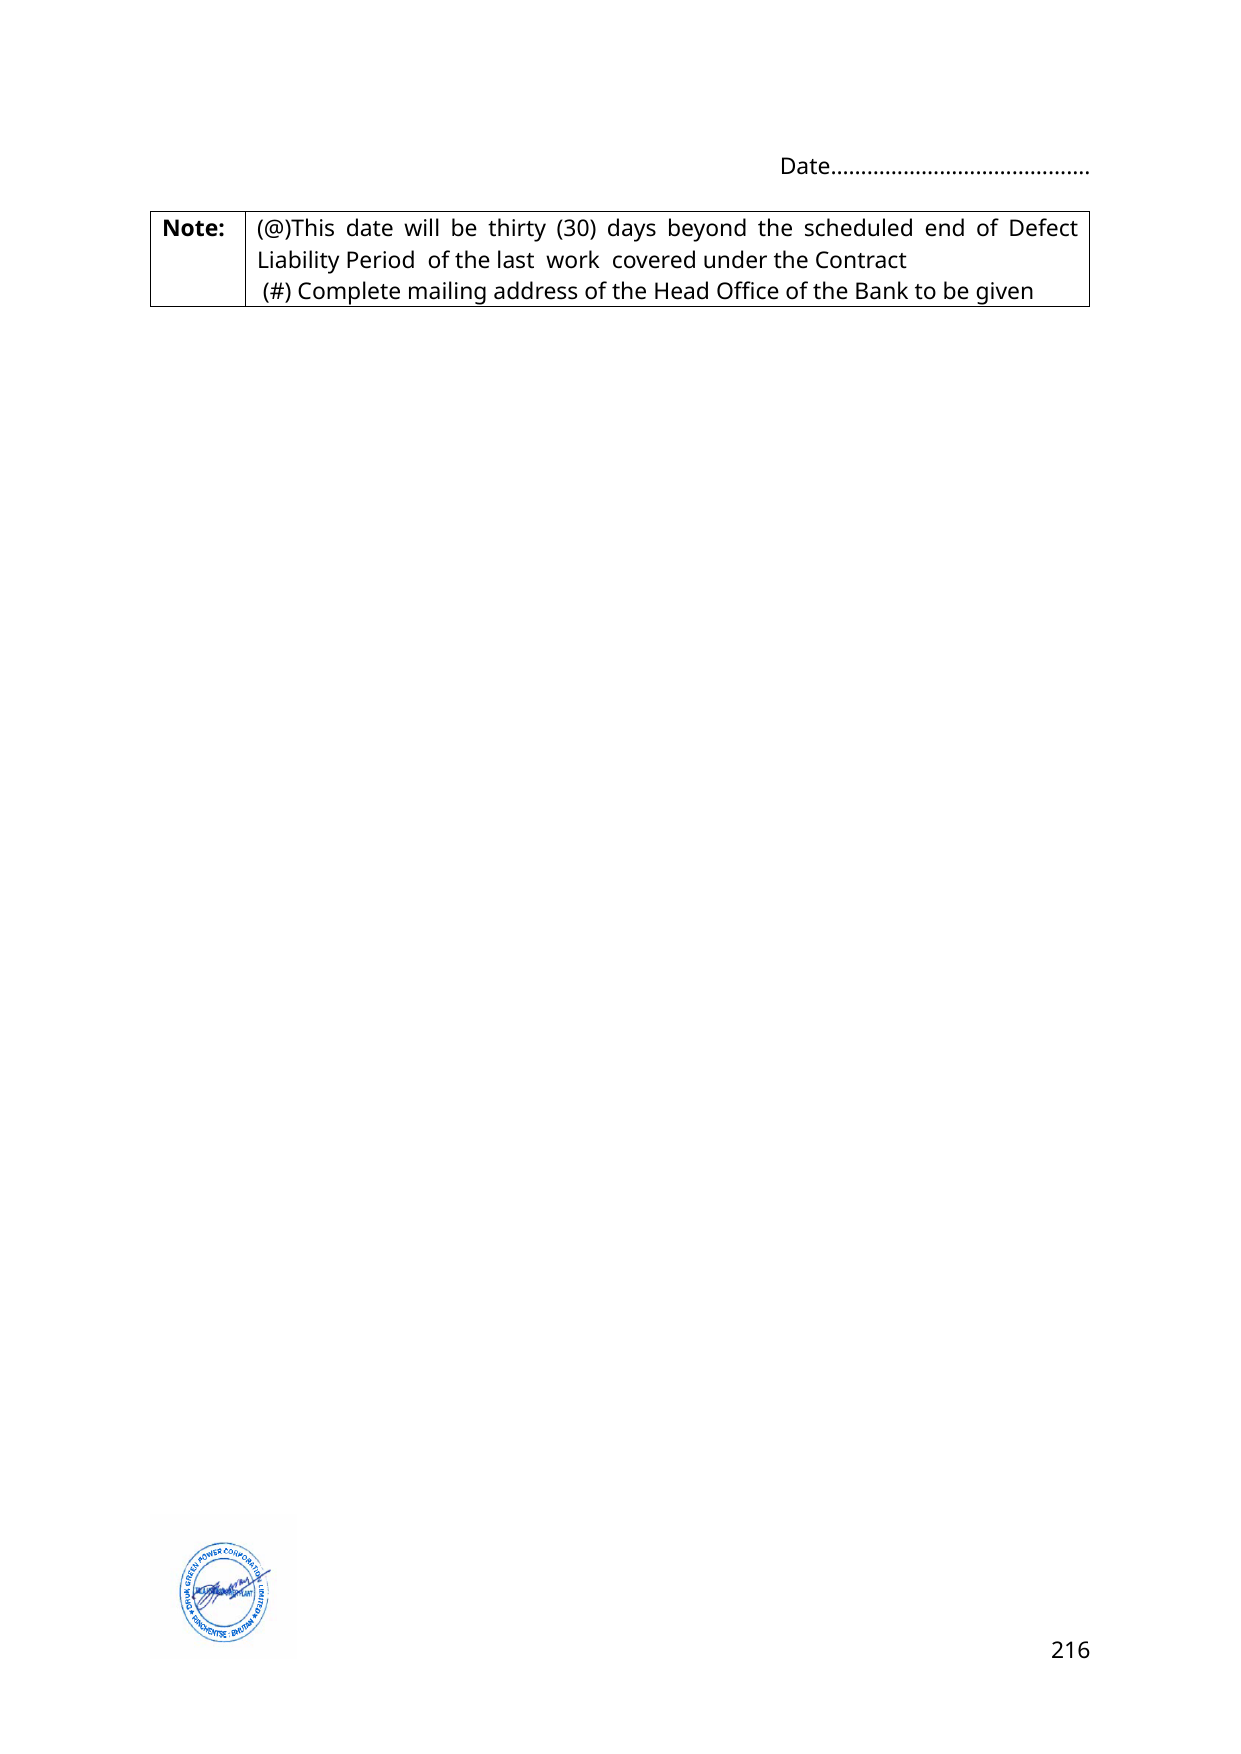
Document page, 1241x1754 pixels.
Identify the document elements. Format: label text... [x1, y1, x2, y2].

picture [150, 1514, 298, 1659]
table_header (@)This date will be thirty (30) days beyond the scheduled end of Defect Liability Period of the last work covered under the Contract (#) Complete mailing address of the Head Office of the Bank to be given [246, 212, 1089, 306]
table_header Note: [151, 212, 245, 306]
list Date……………………………………. [150, 150, 1090, 181]
